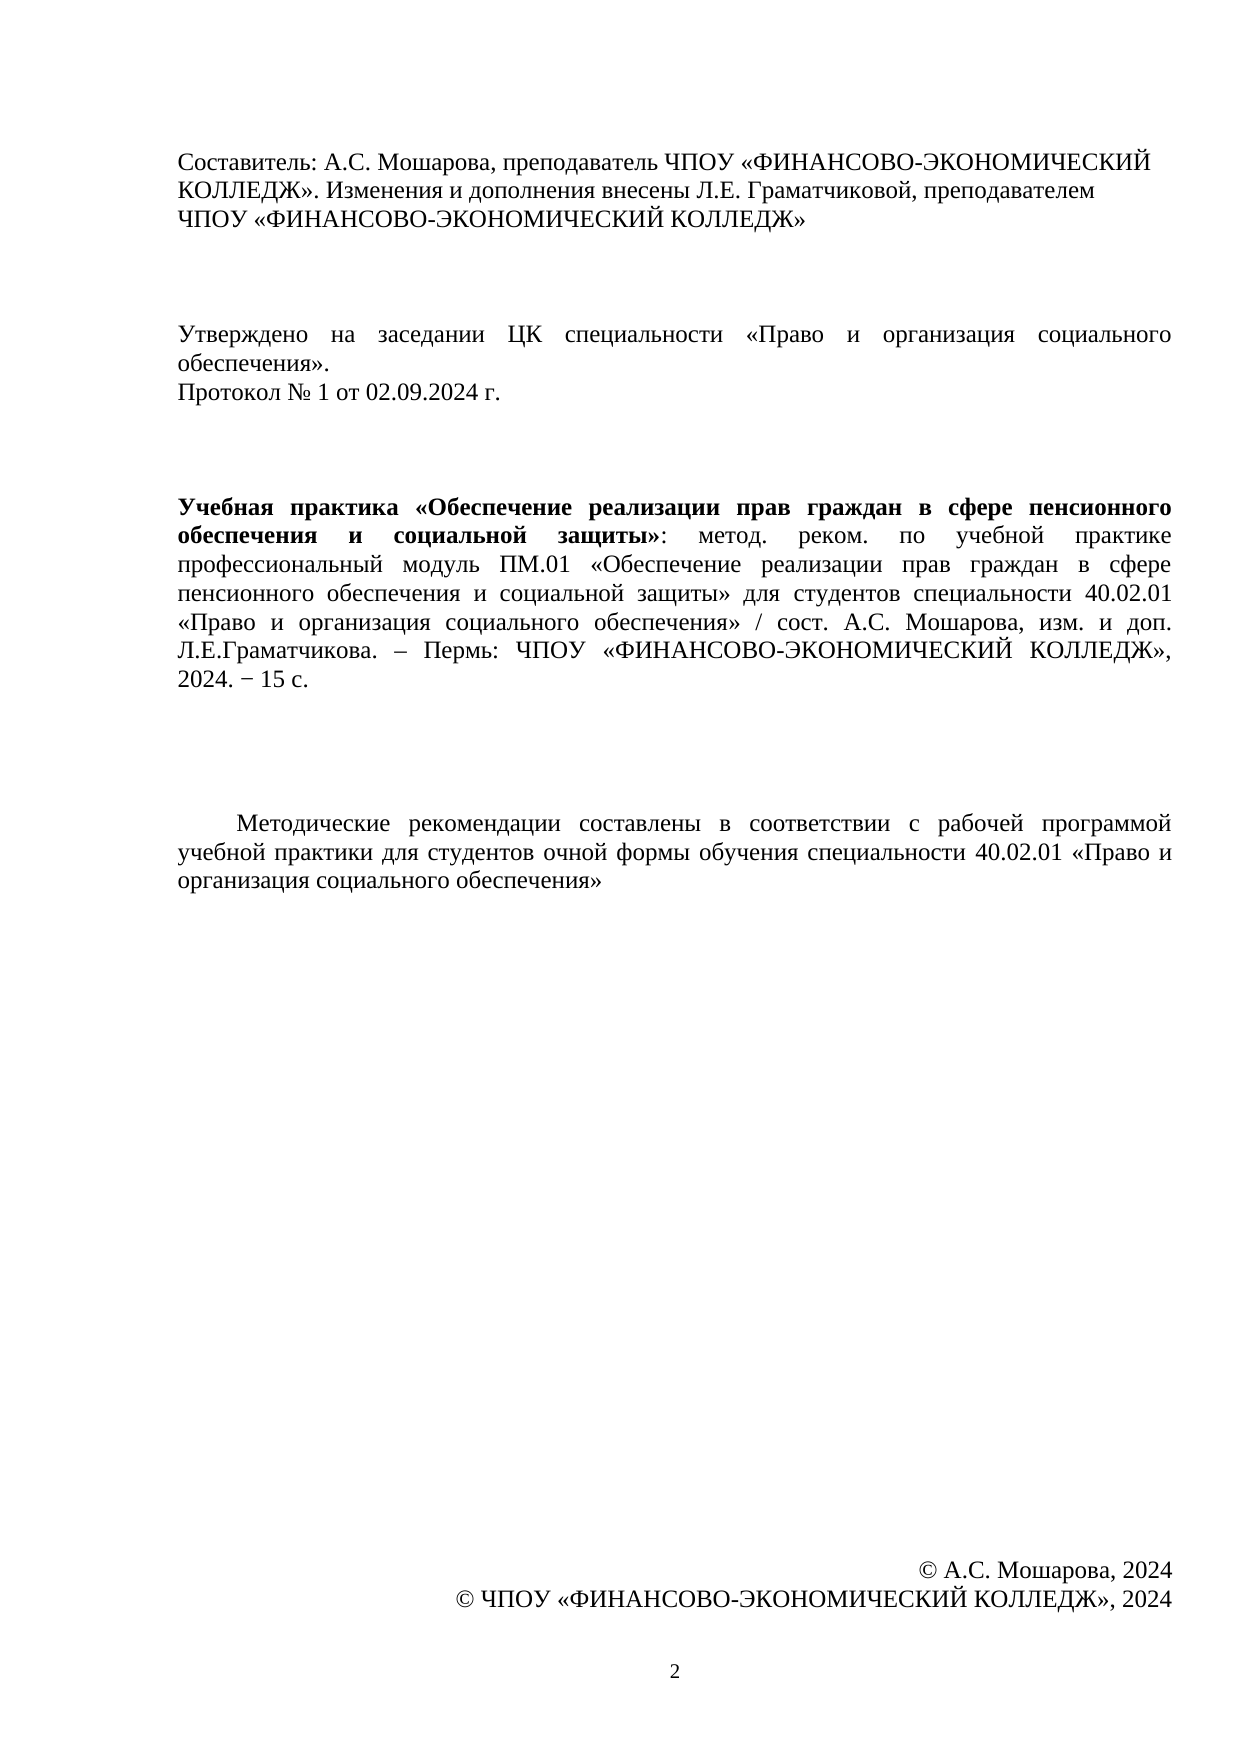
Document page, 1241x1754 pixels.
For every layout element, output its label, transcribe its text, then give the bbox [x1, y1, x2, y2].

text © А.С. Мошарова, 2024 [177, 1556, 1172, 1584]
text © ЧПОУ «ФИНАНСОВО-ЭКОНОМИЧЕСКИЙ КОЛЛЕДЖ», 2024 [177, 1584, 1172, 1613]
text Протокол № 1 от 02.09.2024 г. [177, 377, 1172, 406]
text Утверждено на заседании ЦК специальности «Право и организация социального обеспечения». [177, 319, 1172, 377]
text Учебная практика «Обеспечение реализации прав граждан в сфере пенсионного обеспечения и социальной защиты»: метод. реком. по учебной практике профессиональный модуль ПМ.01 «Обеспечение реализации прав граждан в сфере пенсионного обеспечения и социальной защиты» для студентов специальности 40.02.01 «Право и организация социального обеспечения» / сост. А.С. Мошарова, изм. и доп. Л.Е.Граматчикова. – Пермь: ЧПОУ «ФИНАНСОВО-ЭКОНОМИЧЕСКИЙ КОЛЛЕДЖ», 2024. − 15 с. [177, 492, 1172, 693]
text Составитель: А.С. Мошарова, преподаватель ЧПОУ «ФИНАНСОВО-ЭКОНОМИЧЕСКИЙ КОЛЛЕДЖ». Изменения и дополнения внесены Л.Е. Граматчиковой, преподавателем ЧПОУ «ФИНАНСОВО-ЭКОНОМИЧЕСКИЙ КОЛЛЕДЖ» [177, 147, 1172, 233]
text Методические рекомендации составлены в соответствии с рабочей программой учебной практики для студентов очной формы обучения специальности 40.02.01 «Право и организация социального обеспечения» [177, 808, 1172, 894]
